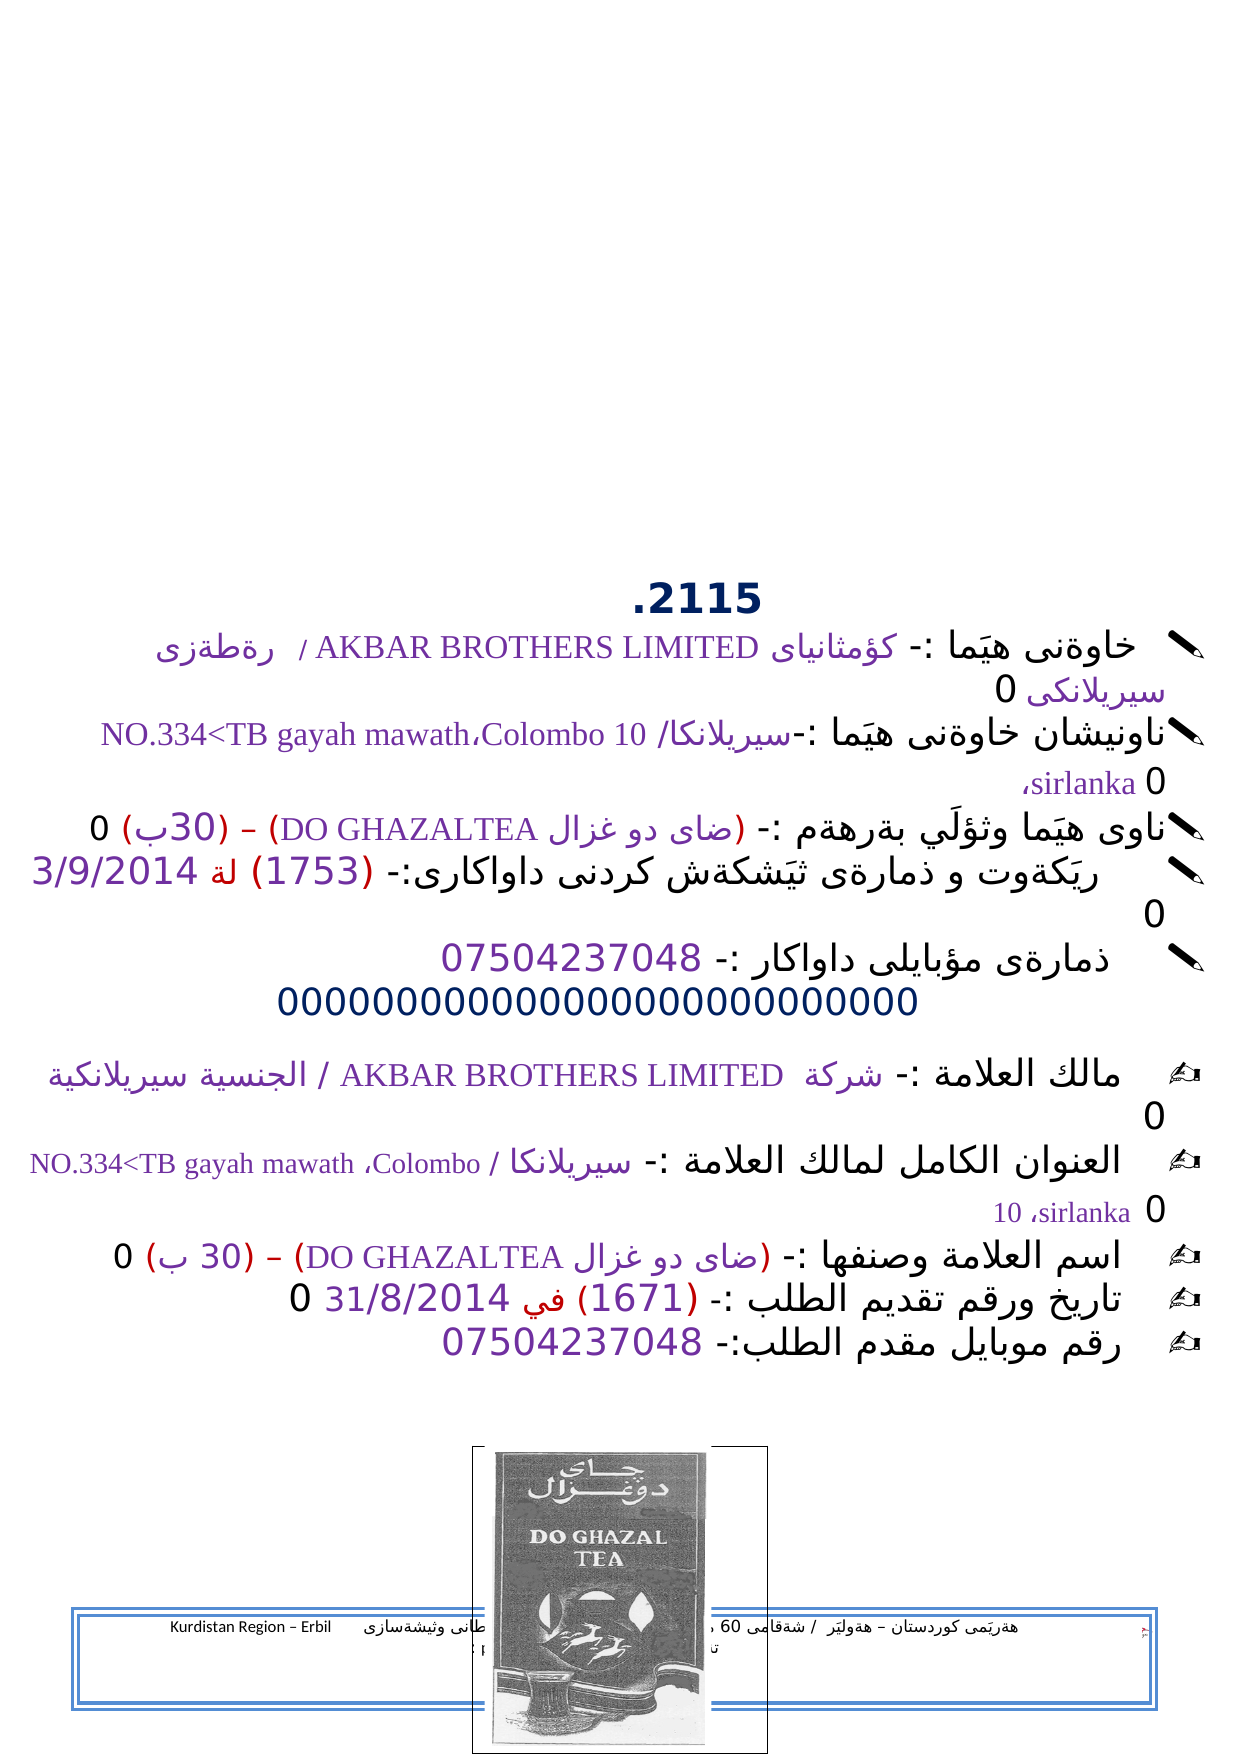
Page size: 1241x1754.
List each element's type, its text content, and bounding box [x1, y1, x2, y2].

list ناونيشان خاوةنى هيَما :-سيريلانكا/ NO.334<TB gayah mawath،Colombo 10 ،sirlanka 0 [29, 711, 1167, 806]
list رقم موبايل مقدم الطلب:- 07504237048 [29, 1321, 1167, 1364]
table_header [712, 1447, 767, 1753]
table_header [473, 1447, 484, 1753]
list خاوةنى هيَما :- كؤمثانياى AKBAR BROTHERS LIMITED / رةطةزى سيريلانكى 0 [29, 624, 1167, 711]
list ناوى هيَما وثؤلَي بةرهةم :- (ضاى دو غزال DO GHAZALTEA) – (30ب) 0 [29, 806, 1167, 849]
text 000000000000000000000000000 [29, 980, 1167, 1024]
list تاريخ ورقم تقديم الطلب :- (1671) في 31/8/2014 0 [29, 1277, 1167, 1321]
list مالك العلامة :- شركة AKBAR BROTHERS LIMITED / الجنسية سيريلانكية 0 [29, 1051, 1167, 1138]
list ذمارةى مؤبايلى داواكار :- 07504237048 [29, 937, 1167, 980]
list العنوان الكامل لمالك العلامة :- سيريلانكا / NO.334<TB gayah mawath ،Colombo 10 ،sirlanka 0 [29, 1138, 1167, 1233]
picture [1142, 1619, 1149, 1641]
list ريَكةوت و ذمارةى ثيَشكةش كردنى داواكارى:- (1753) لة 3/9/2014 0 [29, 849, 1167, 937]
picture [484, 1446, 712, 1753]
list اسم العلامة وصنفها :- (ضاى دو غزال DO GHAZALTEA) – (30 ب) 0 [29, 1233, 1167, 1277]
